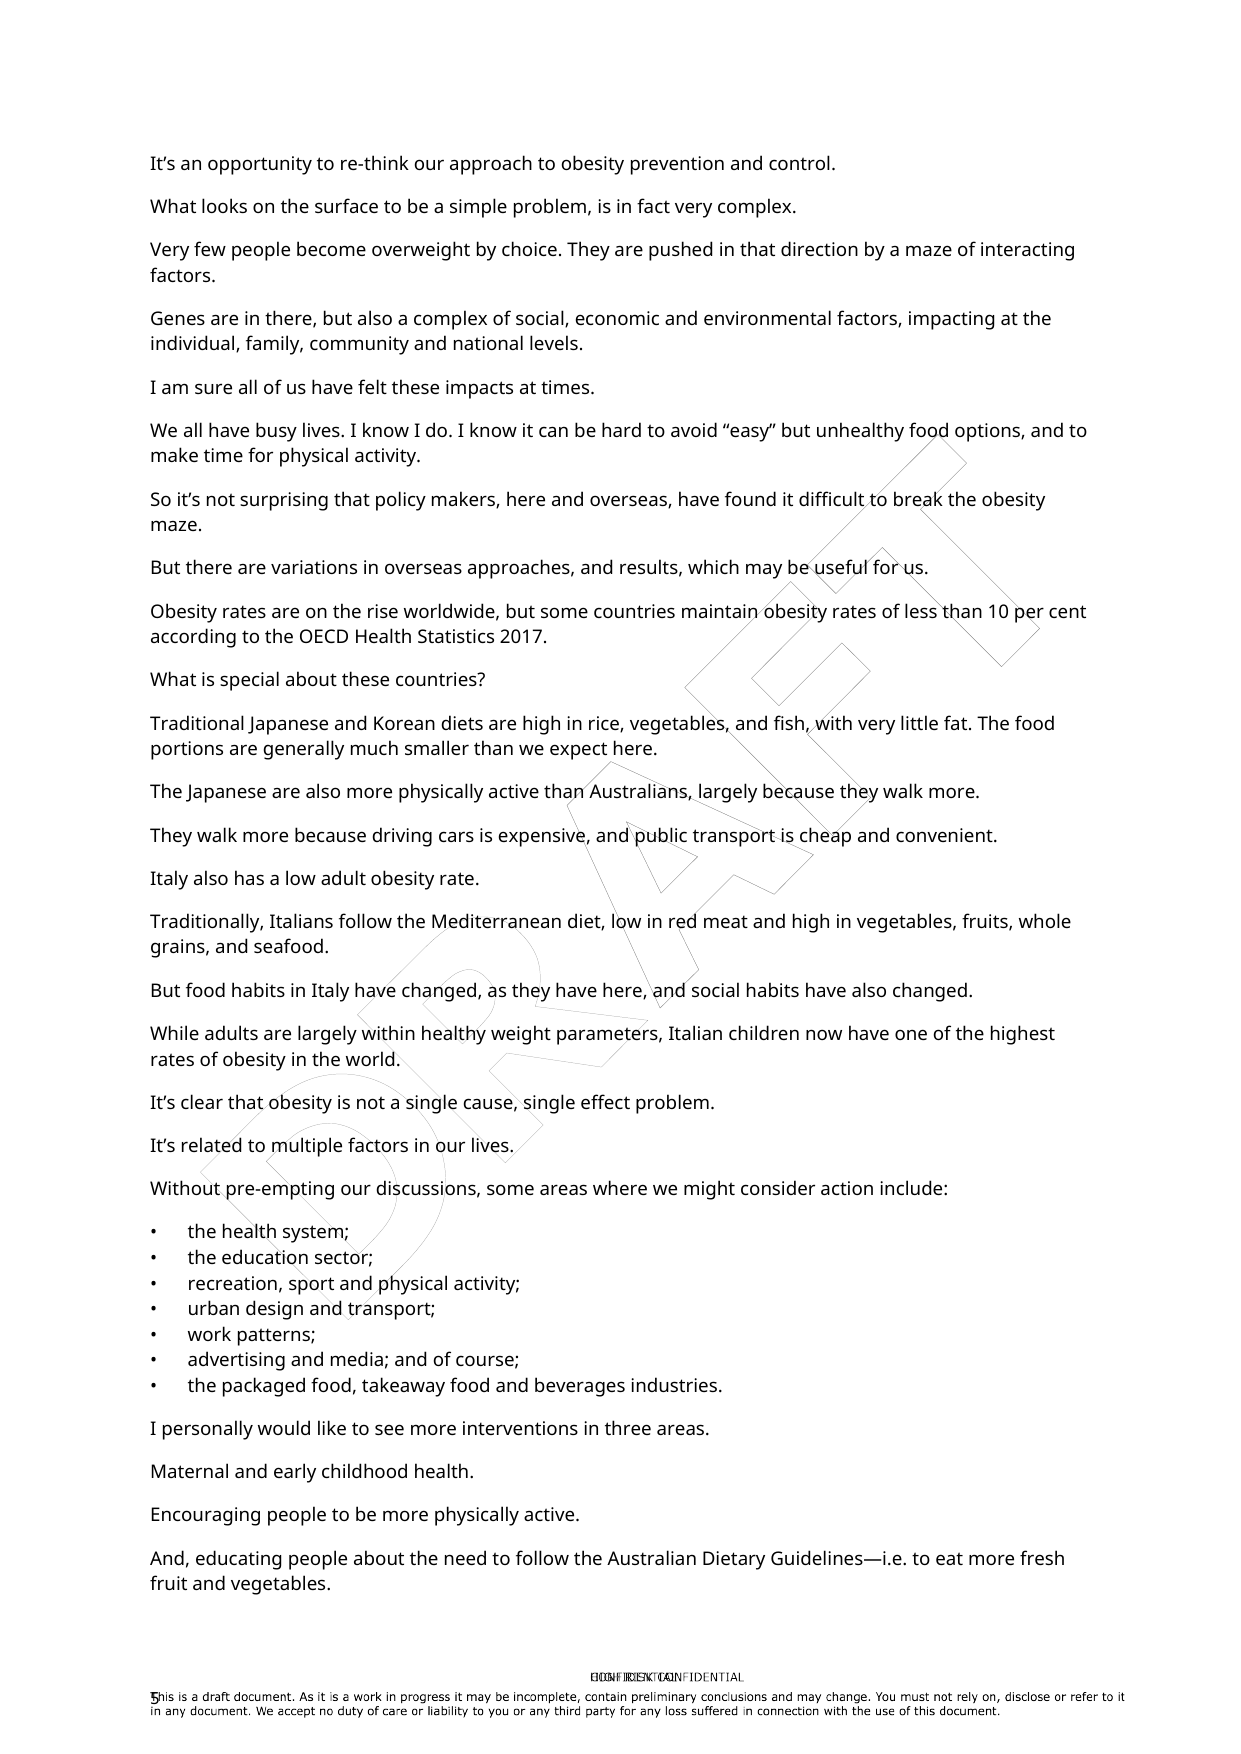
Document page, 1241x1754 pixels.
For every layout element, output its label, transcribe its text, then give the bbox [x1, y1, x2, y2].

text I am sure all of us have felt these impacts at times. [150, 374, 1090, 399]
text Obesity rates are on the rise worldwide, but some countries maintain obesity rates of less than 10 per cent according to the OECD Health Statistics 2017. [150, 598, 1090, 649]
text While adults are largely within healthy weight parameters, Italian children now have one of the highest rates of obesity in the world. [150, 1020, 1090, 1071]
text So it’s not surprising that policy makers, here and overseas, have found it difficult to break the obesity maze. [150, 486, 1090, 537]
text Very few people become overweight by choice. They are pushed in that direction by a maze of interacting factors. [150, 236, 1090, 287]
text What is special about these countries? [150, 667, 1090, 692]
list recreation, sport and physical activity; [150, 1270, 1090, 1295]
text Traditional Japanese and Korean diets are high in rice, vegetables, and fish, with very little fat. The food portions are generally much smaller than we expect here. [150, 710, 1090, 761]
text I personally would like to see more interventions in three areas. [150, 1415, 1090, 1441]
text But there are variations in overseas approaches, and results, which may be useful for us. [150, 555, 1090, 580]
text Italy also has a low adult obesity rate. [150, 865, 1090, 891]
list work patterns; [150, 1321, 1090, 1346]
text We all have busy lives. I know I do. I know it can be hard to avoid “easy” but unhealthy food options, and to make time for physical activity. [150, 417, 1090, 468]
text It’s related to multiple factors in our lives. [150, 1132, 1090, 1158]
text They walk more because driving cars is expensive, and public transport is cheap and convenient. [150, 822, 1090, 847]
text What looks on the surface to be a simple problem, is in fact very complex. [150, 193, 1090, 219]
text It’s clear that obesity is not a single cause, single effect problem. [150, 1089, 1090, 1114]
text Maternal and early childhood health. [150, 1458, 1090, 1484]
text Encouraging people to be more physically active. [150, 1502, 1090, 1527]
text And, educating people about the need to follow the Australian Dietary Guidelines—i.e. to eat more fresh fruit and vegetables. [150, 1545, 1090, 1596]
text It’s an opportunity to re-think our approach to obesity prevention and control. [150, 150, 1090, 176]
list advertising and media; and of course; [150, 1346, 1090, 1372]
text Without pre-empting our discussions, some areas where we might consider action include: [150, 1176, 1090, 1201]
text Traditionally, Italians follow the Mediterranean diet, low in red meat and high in vegetables, fruits, whole grains, and seafood. [150, 908, 1090, 959]
list the education sector; [150, 1244, 1090, 1270]
list the health system; [150, 1219, 1090, 1244]
list the packaged food, takeaway food and beverages industries. [150, 1372, 1090, 1397]
picture [150, 1671, 1241, 1718]
text Genes are in there, but also a complex of social, economic and environmental factors, impacting at the individual, family, community and national levels. [150, 305, 1090, 356]
text The Japanese are also more physically active than Australians, largely because they walk more. [150, 779, 1090, 804]
text But food habits in Italy have changed, as they have here, and social habits have also changed. [150, 977, 1090, 1003]
list urban design and transport; [150, 1295, 1090, 1321]
